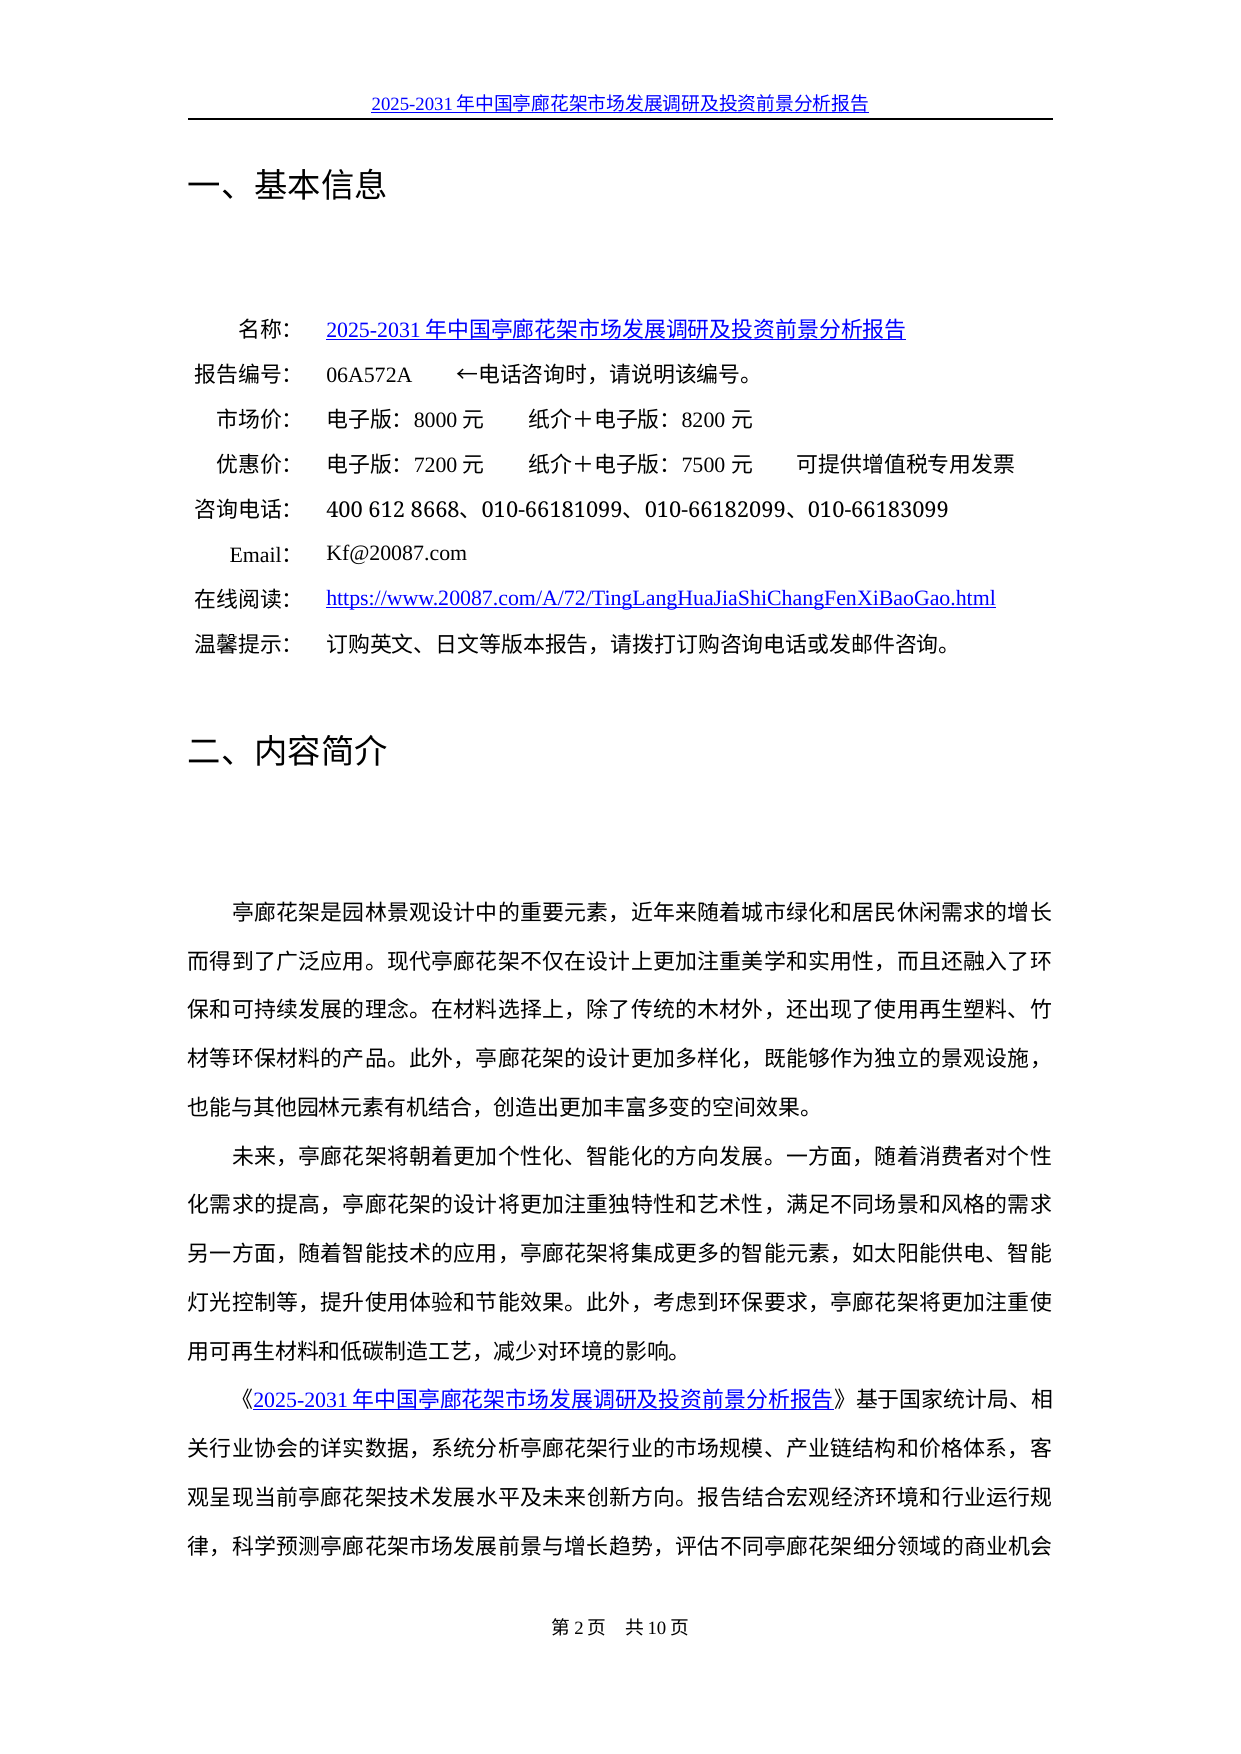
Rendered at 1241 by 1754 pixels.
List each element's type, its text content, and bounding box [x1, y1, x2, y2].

table_cell 在线阅读： [167, 582, 315, 627]
table_cell Email： [167, 537, 315, 582]
title 二、内容简介 [187, 717, 1053, 782]
table_cell 咨询电话： [167, 492, 315, 537]
table_header 名称： [167, 312, 315, 357]
title 一、基本信息 [187, 150, 1053, 215]
table_cell 06A572A ←电话咨询时，请说明该编号。 [315, 357, 1073, 402]
table_cell 优惠价： [167, 447, 315, 492]
table_cell 温馨提示： [167, 627, 315, 672]
table_cell 电子版：7200 元 纸介＋电子版：7500 元 可提供增值税专用发票 [315, 447, 1073, 492]
table_cell 市场价： [167, 402, 315, 447]
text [187, 894, 1053, 1561]
table_cell [315, 582, 1073, 627]
table_cell 订购英文、日文等版本报告，请拨打订购咨询电话或发邮件咨询。 [315, 627, 1073, 672]
table_cell 400 612 8668、010-66181099、010-66182099、010-66183099 [315, 492, 1073, 537]
table_header 2025-2031年中国亭廊花架市场发展调研及投资前景分析报告 [315, 312, 1073, 357]
table_cell 电子版：8000 元 纸介＋电子版：8200 元 [315, 402, 1073, 447]
table_cell Kf@20087.com [315, 537, 1073, 582]
table_cell 报告编号： [167, 357, 315, 402]
